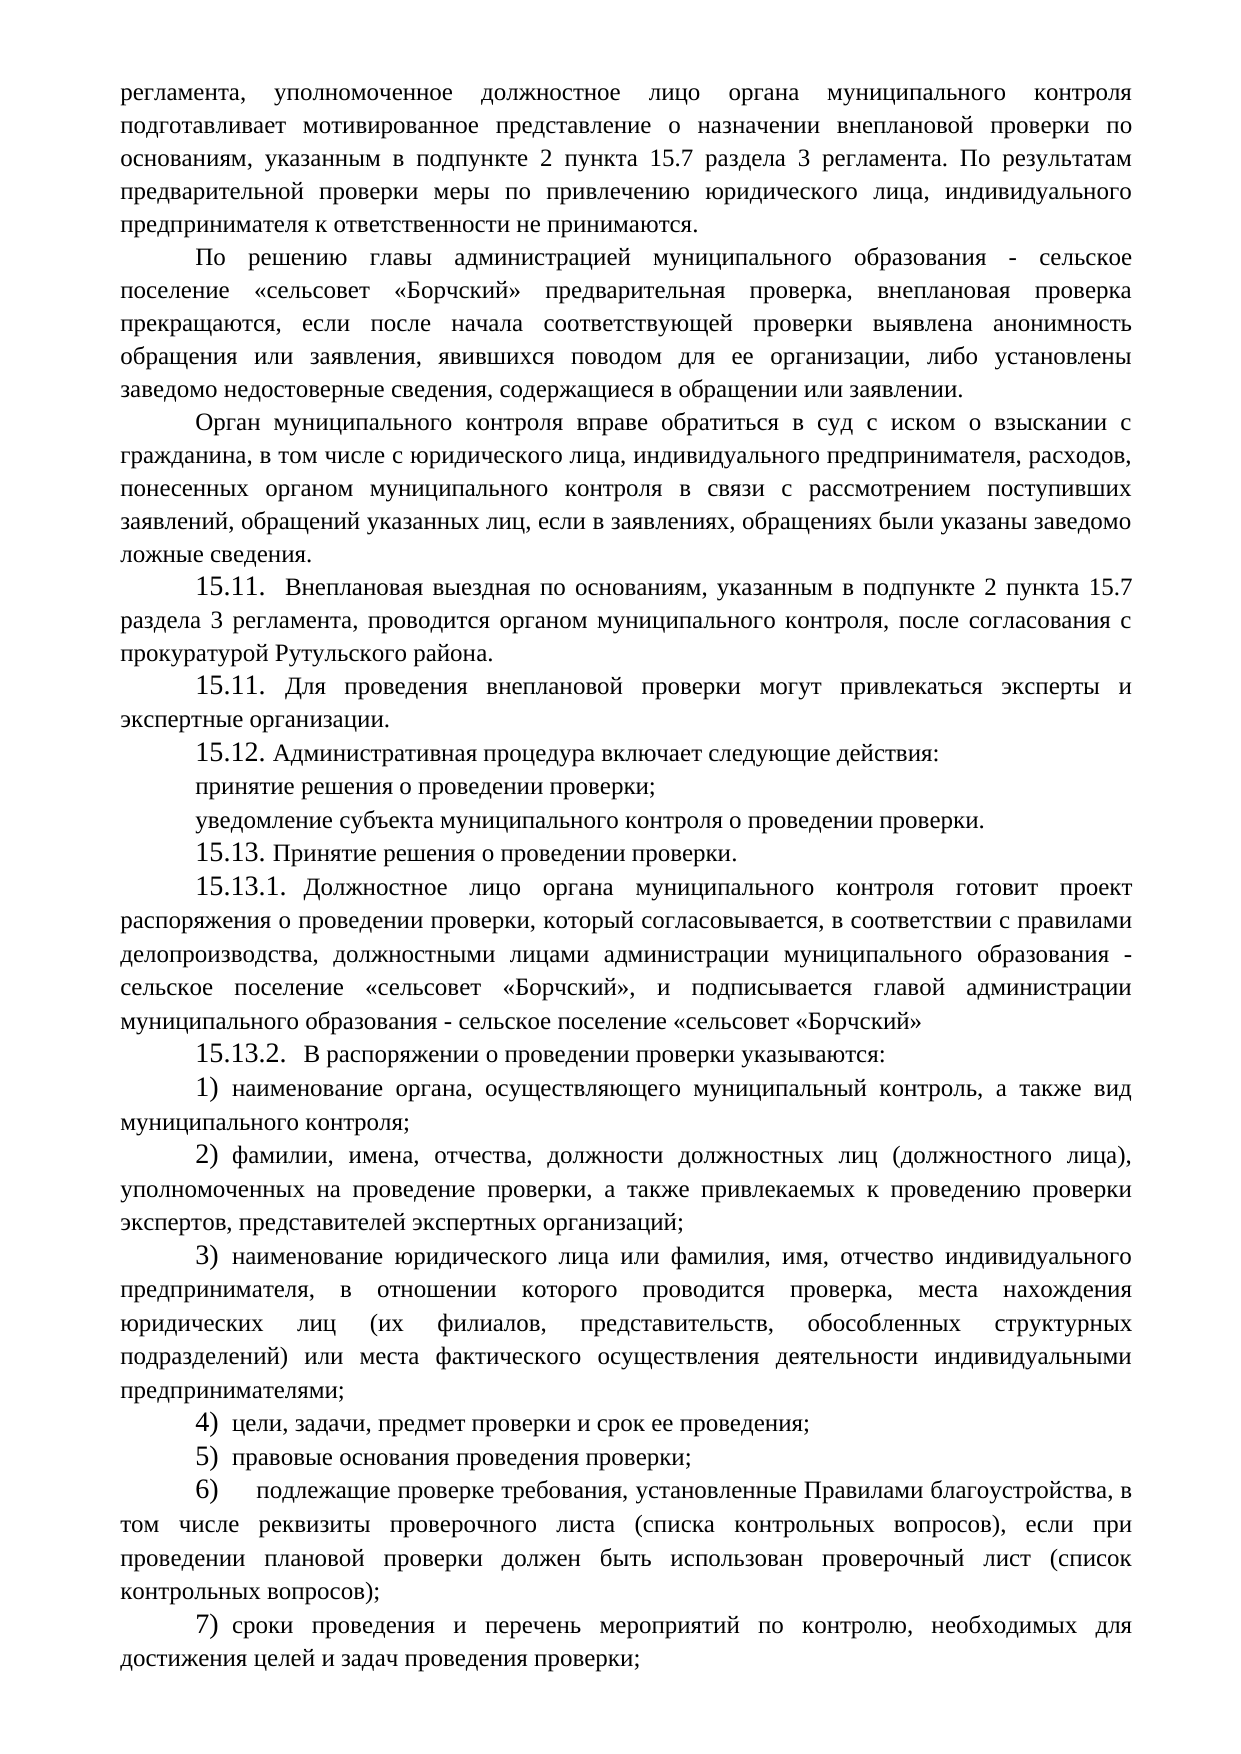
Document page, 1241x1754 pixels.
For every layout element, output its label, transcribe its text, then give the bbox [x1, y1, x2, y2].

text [120, 74, 1133, 239]
text принятие решения о проведении проверки; [120, 768, 1135, 801]
list Принятие решения о проведении проверки. [120, 835, 1135, 868]
list Должностное лицо органа муниципального контроля готовит проект распоряжения о проведении проверки, который согласовывается, в соответствии с правилами делопроизводства, должностными лицами администрации муниципального образования - сельское поселение «сельсовет «Борчский», и подписывается главой администрации муниципального образования - сельское поселение «сельсовет «Борчский» [120, 868, 1133, 1036]
list Внеплановая выездная по основаниям, указанным в подпункте 2 пункта 15.7 раздела 3 регламента, проводится органом муниципального контроля, после согласования с прокуратурой Рутульского района. [120, 569, 1133, 668]
list фамилии, имена, отчества, должности должностных лиц (должностного лица), уполномоченных на проведение проверки, а также привлекаемых к проведению проверки экспертов, представителей экспертных организаций; [120, 1137, 1133, 1237]
list Административная процедура включает следующие действия: [120, 734, 1135, 768]
text Орган муниципального контроля вправе обратиться в суд с иском о взыскании с гражданина, в том числе с юридического лица, индивидуального предпринимателя, расходов, понесенных органом муниципального контроля в связи с рассмотрением поступивших заявлений, обращений указанных лиц, если в заявлениях, обращениях были указаны заведомо ложные сведения. [120, 404, 1133, 569]
text По решению главы администрацией муниципального образования - сельское поселение «сельсовет «Борчский» предварительная проверка, внеплановая проверка прекращаются, если после начала соответствующей проверки выявлена анонимность обращения или заявления, явившихся поводом для ее организации, либо установлены заведомо недостоверные сведения, содержащиеся в обращении или заявлении. [120, 239, 1133, 404]
list подлежащие проверке требования, установленные Правилами благоустройства, в том числе реквизиты проверочного листа (списка контрольных вопросов), если при проведении плановой проверки должен быть использован проверочный лист (список контрольных вопросов); [120, 1472, 1133, 1606]
list В распоряжении о проведении проверки указываются: [120, 1036, 1135, 1070]
list правовые основания проведения проверки; [120, 1439, 1135, 1472]
list Для проведения внеплановой проверки могут привлекаться эксперты и экспертные организации. [120, 668, 1133, 734]
list наименование юридического лица или фамилия, имя, отчество индивидуального предпринимателя, в отношении которого проводится проверка, места нахождения юридических лиц (их филиалов, представительств, обособленных структурных подразделений) или места фактического осуществления деятельности индивидуальными предпринимателями; [120, 1237, 1133, 1405]
list наименование органа, осуществляющего муниципальный контроль, а также вид муниципального контроля; [120, 1070, 1133, 1137]
list сроки проведения и перечень мероприятий по контролю, необходимых для достижения целей и задач проведения проверки; [120, 1606, 1133, 1673]
list цели, задачи, предмет проверки и срок ее проведения; [120, 1405, 1135, 1439]
text уведомление субъекта муниципального контроля о проведении проверки. [120, 801, 1135, 835]
